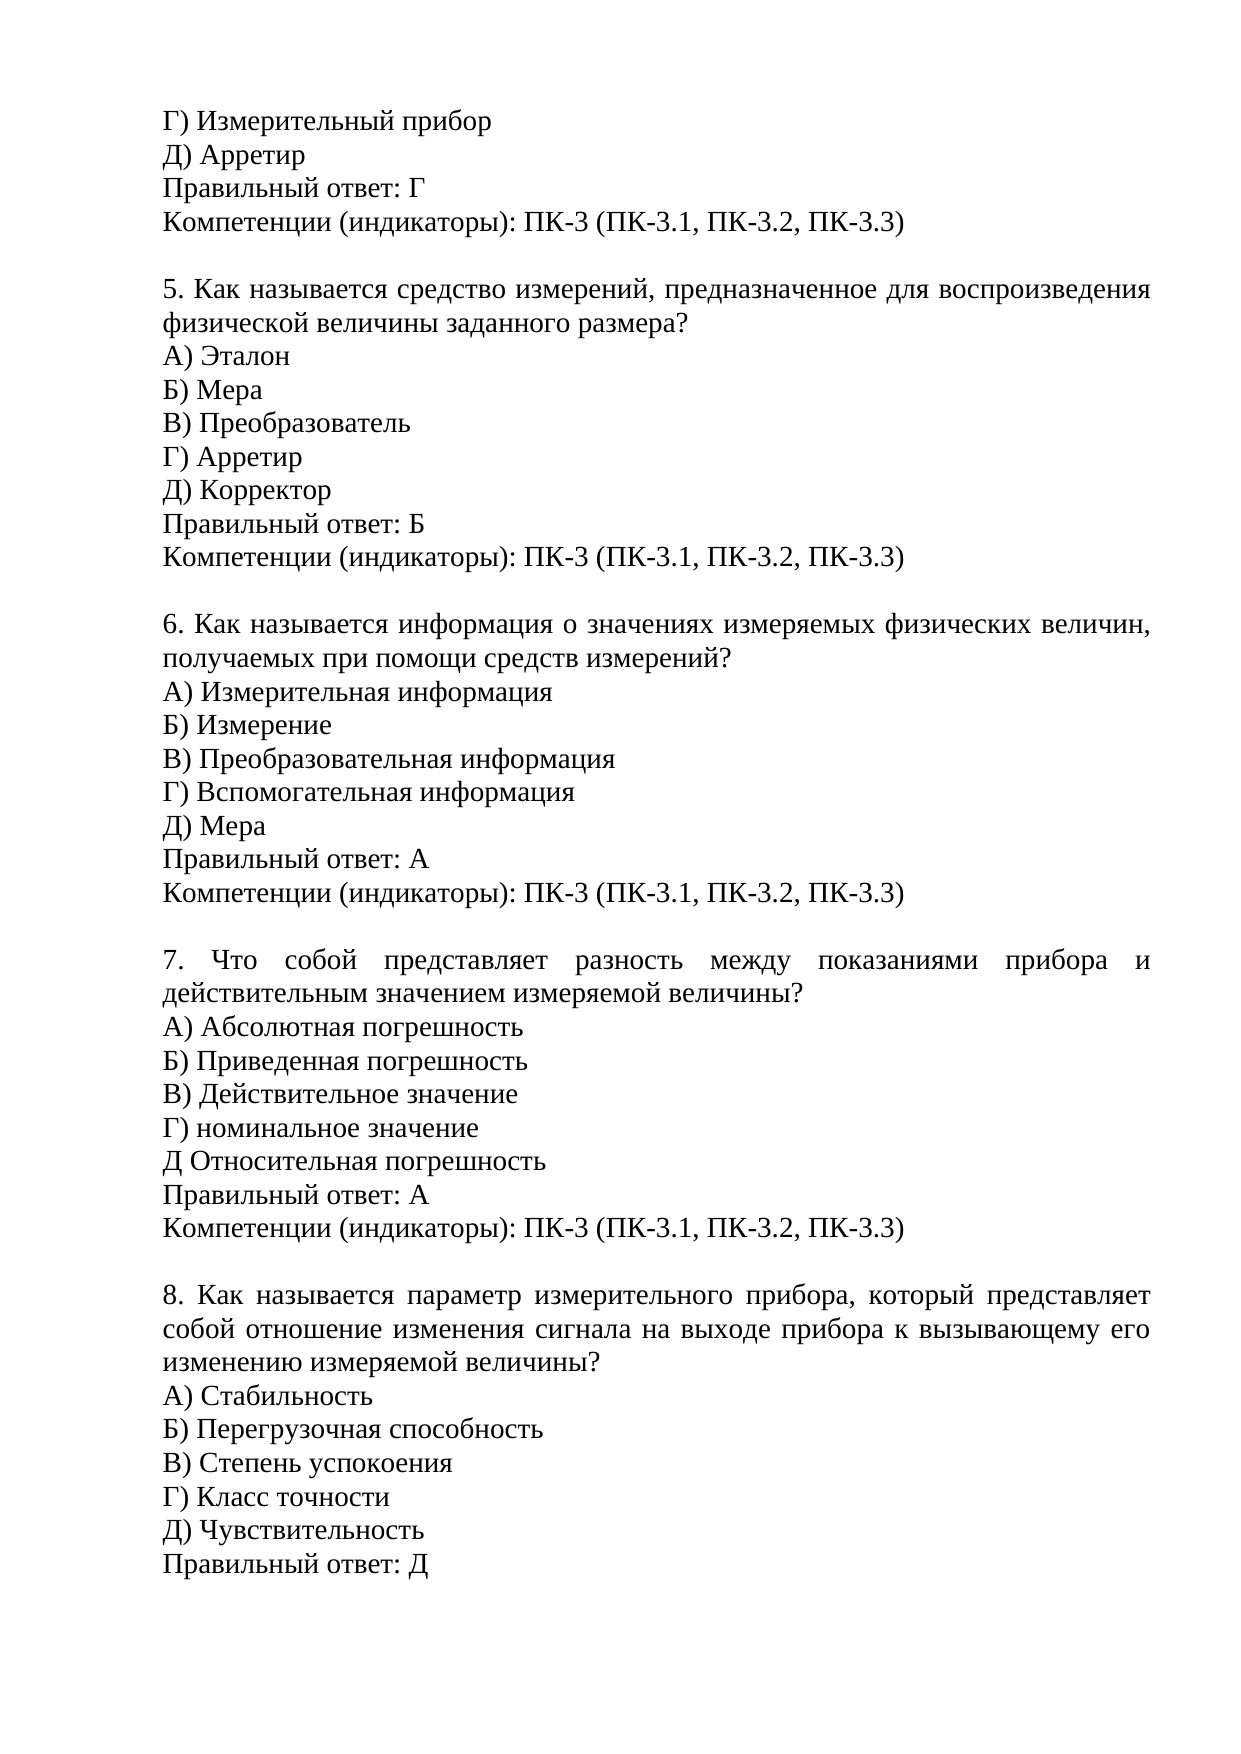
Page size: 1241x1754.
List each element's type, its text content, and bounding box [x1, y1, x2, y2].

text 5. Как называется средство измерений, предназначенное для воспроизведения физической величины заданного размера? [162, 271, 1152, 338]
text В) Преобразователь [162, 405, 1152, 439]
text Правильный ответ: Д [162, 1546, 1152, 1579]
text 7. Что собой представляет разность между показаниями прибора и действительным значением измеряемой величины? [162, 942, 1152, 1009]
text Правильный ответ: Б [162, 506, 1152, 539]
text Б) Перегрузочная способность [162, 1412, 1152, 1445]
text А) Измерительная информация [162, 674, 1152, 707]
text Правильный ответ: Г [162, 171, 1152, 204]
text А) Эталон [162, 338, 1152, 372]
text Компетенции (индикаторы): ПК-3 (ПК-3.1, ПК-3.2, ПК-3.3) [162, 875, 1152, 908]
text Правильный ответ: А [162, 1177, 1152, 1210]
text Б) Мера [162, 372, 1152, 405]
text В) Преобразовательная информация [162, 741, 1152, 774]
text Д) Корректор [162, 472, 1152, 506]
text Г) Измерительный прибор [162, 103, 1152, 137]
text Д) Арретир [162, 137, 1152, 171]
text Г) Арретир [162, 439, 1152, 472]
text Г) номинальное значение [162, 1110, 1152, 1143]
text Д) Чувствительность [162, 1512, 1152, 1546]
text А) Стабильность [162, 1378, 1152, 1412]
text Б) Приведенная погрешность [162, 1043, 1152, 1076]
text Д) Мера [162, 808, 1152, 841]
text Д Относительная погрешность [162, 1143, 1152, 1177]
text Компетенции (индикаторы): ПК-3 (ПК-3.1, ПК-3.2, ПК-3.3) [162, 1210, 1152, 1244]
text А) Абсолютная погрешность [162, 1009, 1152, 1043]
text Г) Вспомогательная информация [162, 774, 1152, 808]
text Г) Класс точности [162, 1479, 1152, 1512]
text В) Действительное значение [162, 1076, 1152, 1110]
text Компетенции (индикаторы): ПК-3 (ПК-3.1, ПК-3.2, ПК-3.3) [162, 539, 1152, 573]
text 6. Как называется информация о значениях измеряемых физических величин, получаемых при помощи средств измерений? [162, 607, 1152, 674]
text В) Степень успокоения [162, 1445, 1152, 1479]
text 8. Как называется параметр измерительного прибора, который представляет собой отношение изменения сигнала на выходе прибора к вызывающему его изменению измеряемой величины? [162, 1277, 1152, 1378]
text Компетенции (индикаторы): ПК-3 (ПК-3.1, ПК-3.2, ПК-3.3) [162, 204, 1152, 238]
text Правильный ответ: А [162, 841, 1152, 875]
text Б) Измерение [162, 707, 1152, 741]
